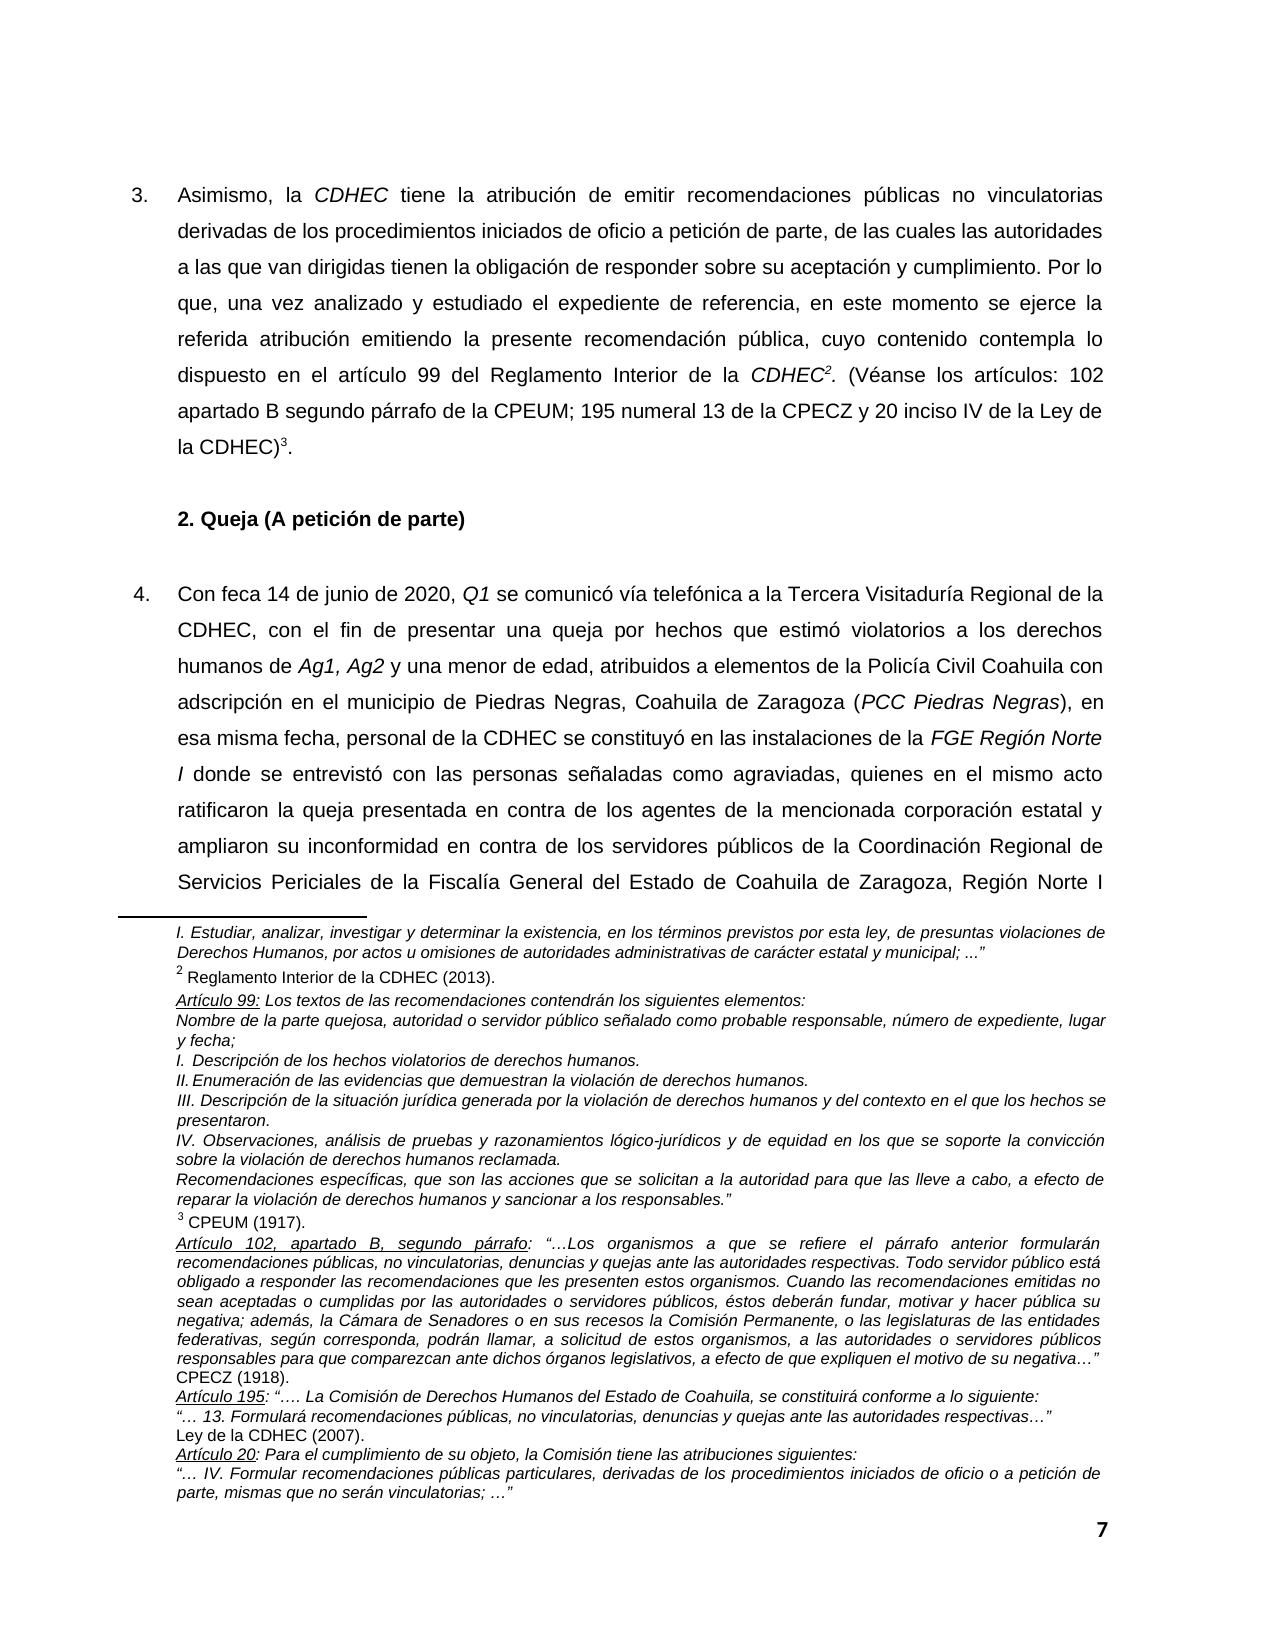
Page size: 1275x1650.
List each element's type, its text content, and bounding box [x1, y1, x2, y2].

text 2. Queja (A petición de parte) [177, 507, 1109, 531]
list Asimismo, la CDHEC tiene la atribución de emitir recomendaciones públicas no vinculatorias derivadas de los procedimientos iniciados de oficio a petición de parte, de las cuales las autoridades a las que van dirigidas tienen la obligación de responder sobre su aceptación y cumplimiento. Por lo que, una vez analizado y estudiado el expediente de referencia, en este momento se ejerce la referida atribución emitiendo la presente recomendación pública, cuyo contenido contempla lo dispuesto en el artículo 99 del Reglamento Interior de la CDHEC. (Véanse los artículos: 102 apartado B segundo párrafo de la CPEUM; 195 numeral 13 de la CPECZ y 20 inciso IV de la Ley de la CDHEC). [131, 183, 1104, 459]
list Con feca 14 de junio de 2020, Q1 se comunicó vía telefónica a la Tercera Visitaduría Regional de la CDHEC, con el fin de presentar una queja por hechos que estimó violatorios a los derechos humanos de Ag1, Ag2 y una menor de edad, atribuidos a elementos de la Policía Civil Coahuila con adscripción en el municipio de Piedras Negras, Coahuila de Zaragoza (PCC Piedras Negras), en esa misma fecha, personal de la CDHEC se constituyó en las instalaciones de la FGE Región Norte I donde se entrevistó con las personas señaladas como agraviadas, quienes en el mismo acto ratificaron la queja presentada en contra de los agentes de la mencionada corporación estatal y ampliaron su inconformidad en contra de los servidores públicos de la Coordinación Regional de Servicios Periciales de la Fiscalía General del Estado de Coahuila de Zaragoza, Región Norte I (Médico FGE Región Norte I). Por lo que una vez analizado su contenido y tratándose de actos que atentan contra la legalidad y seguridad jurídica, libertad, integridad y seguridad personal e igualdad y trato digno de las personas señaladas como agraviadas, se acordó iniciar el procedimiento no jurisdiccional de protección a los Derechos Humanos (Véanse los artículos 89 y 104 de la Ley de la CDHEC). [133, 582, 1104, 893]
